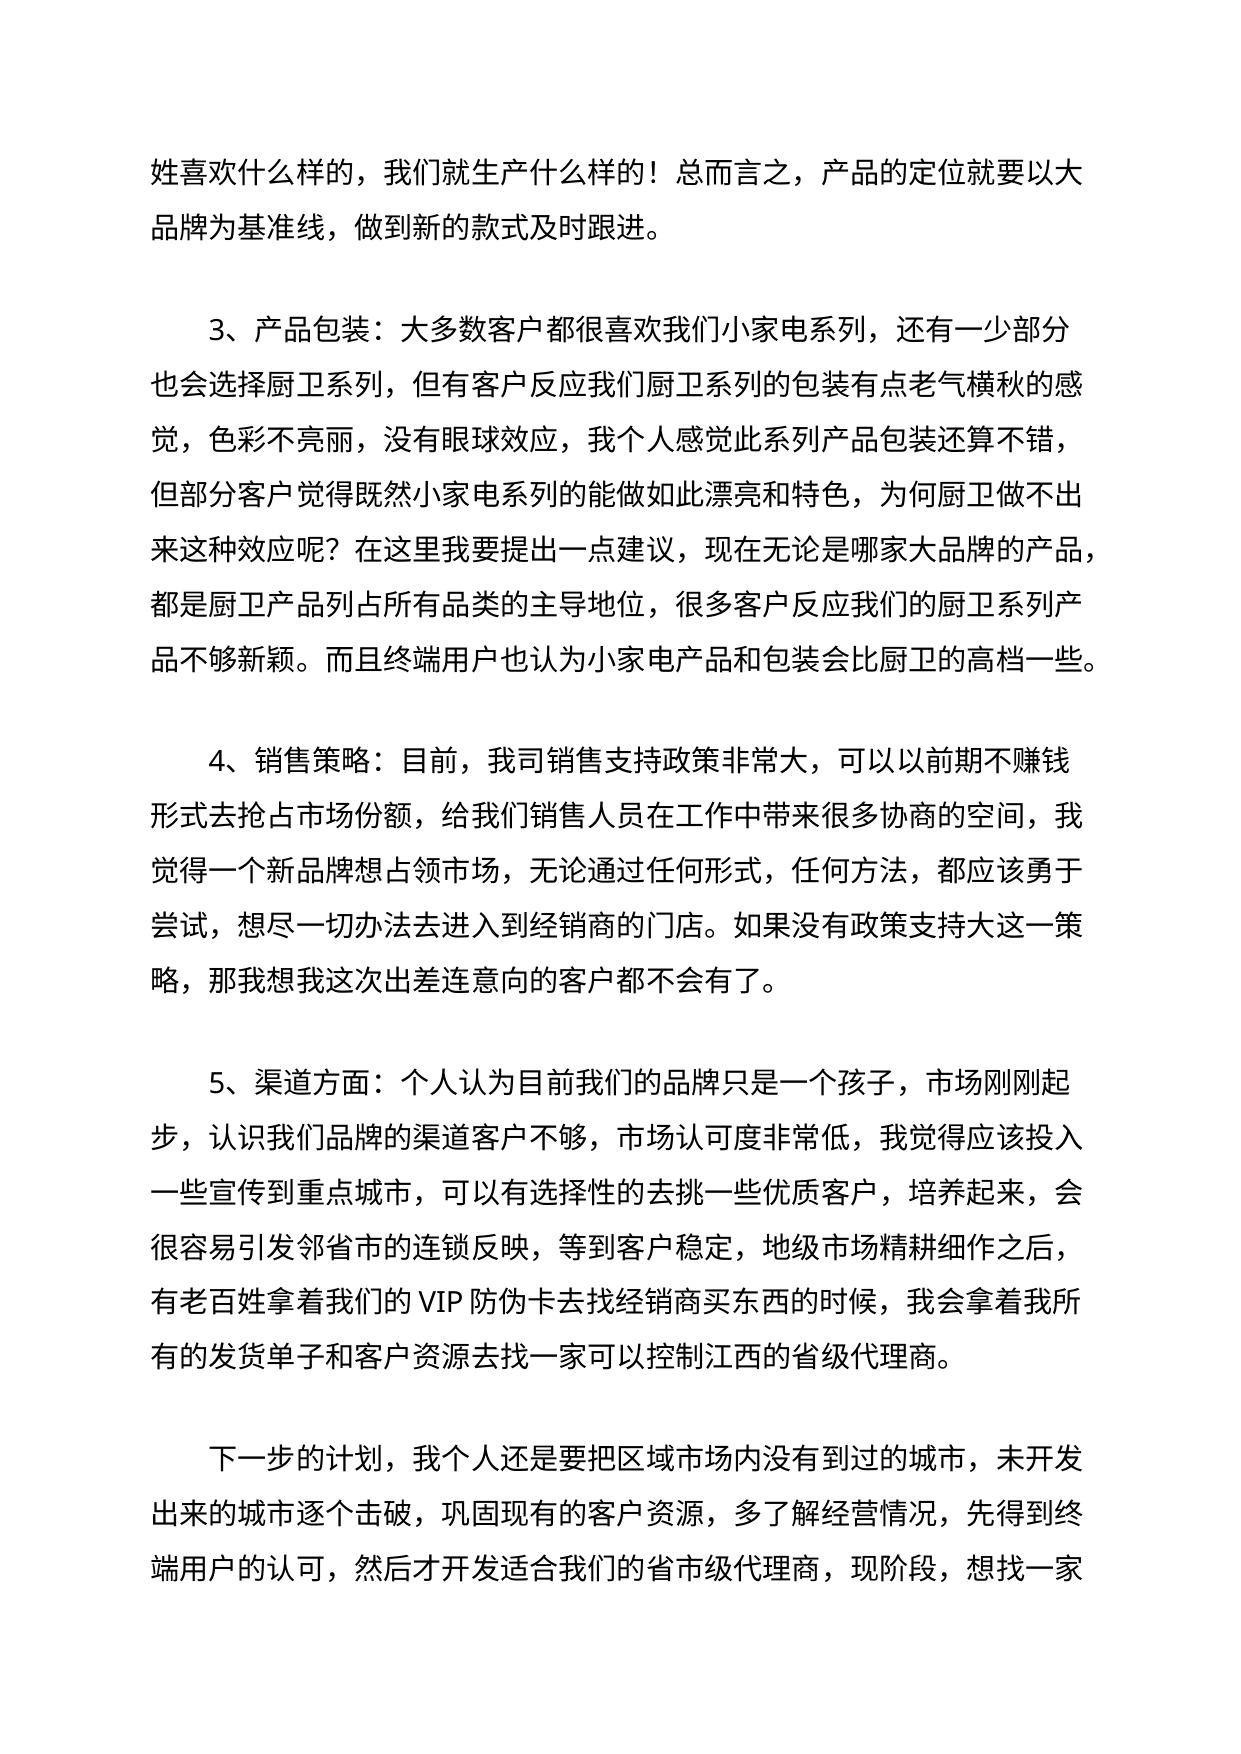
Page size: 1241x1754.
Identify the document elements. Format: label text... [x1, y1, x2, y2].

text 3、产品包装：大多数客户都很喜欢我们小家电系列，还有一少部分也会选择厨卫系列，但有客户反应我们厨卫系列的包装有点老气横秋的感觉，色彩不亮丽，没有眼球效应，我个人感觉此系列产品包装还算不错，但部分客户觉得既然小家电系列的能做如此漂亮和特色，为何厨卫做不出来这种效应呢？在这里我要提出一点建议，现在无论是哪家大品牌的产品，都是厨卫产品列占所有品类的主导地位，很多客户反应我们的厨卫系列产品不够新颖。而且终端用户也认为小家电产品和包装会比厨卫的高档一些。 [150, 307, 1090, 678]
text 5、渠道方面：个人认为目前我们的品牌只是一个孩子，市场刚刚起步，认识我们品牌的渠道客户不够，市场认可度非常低，我觉得应该投入一些宣传到重点城市，可以有选择性的去挑一些优质客户，培养起来，会很容易引发邻省市的连锁反映，等到客户稳定，地级市场精耕细作之后，有老百姓拿着我们的VIP防伪卡去找经销商买东西的时候，我会拿着我所有的发货单子和客户资源去找一家可以控制江西的省级代理商。 [150, 1059, 1090, 1376]
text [150, 150, 1090, 247]
text 4、销售策略：目前，我司销售支持政策非常大，可以以前期不赚钱形式去抢占市场份额，给我们销售人员在工作中带来很多协商的空间，我觉得一个新品牌想占领市场，无论通过任何形式，任何方法，都应该勇于尝试，想尽一切办法去进入到经销商的门店。如果没有政策支持大这一策略，那我想我这次出差连意向的客户都不会有了。 [150, 738, 1090, 1000]
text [150, 1436, 1090, 1588]
